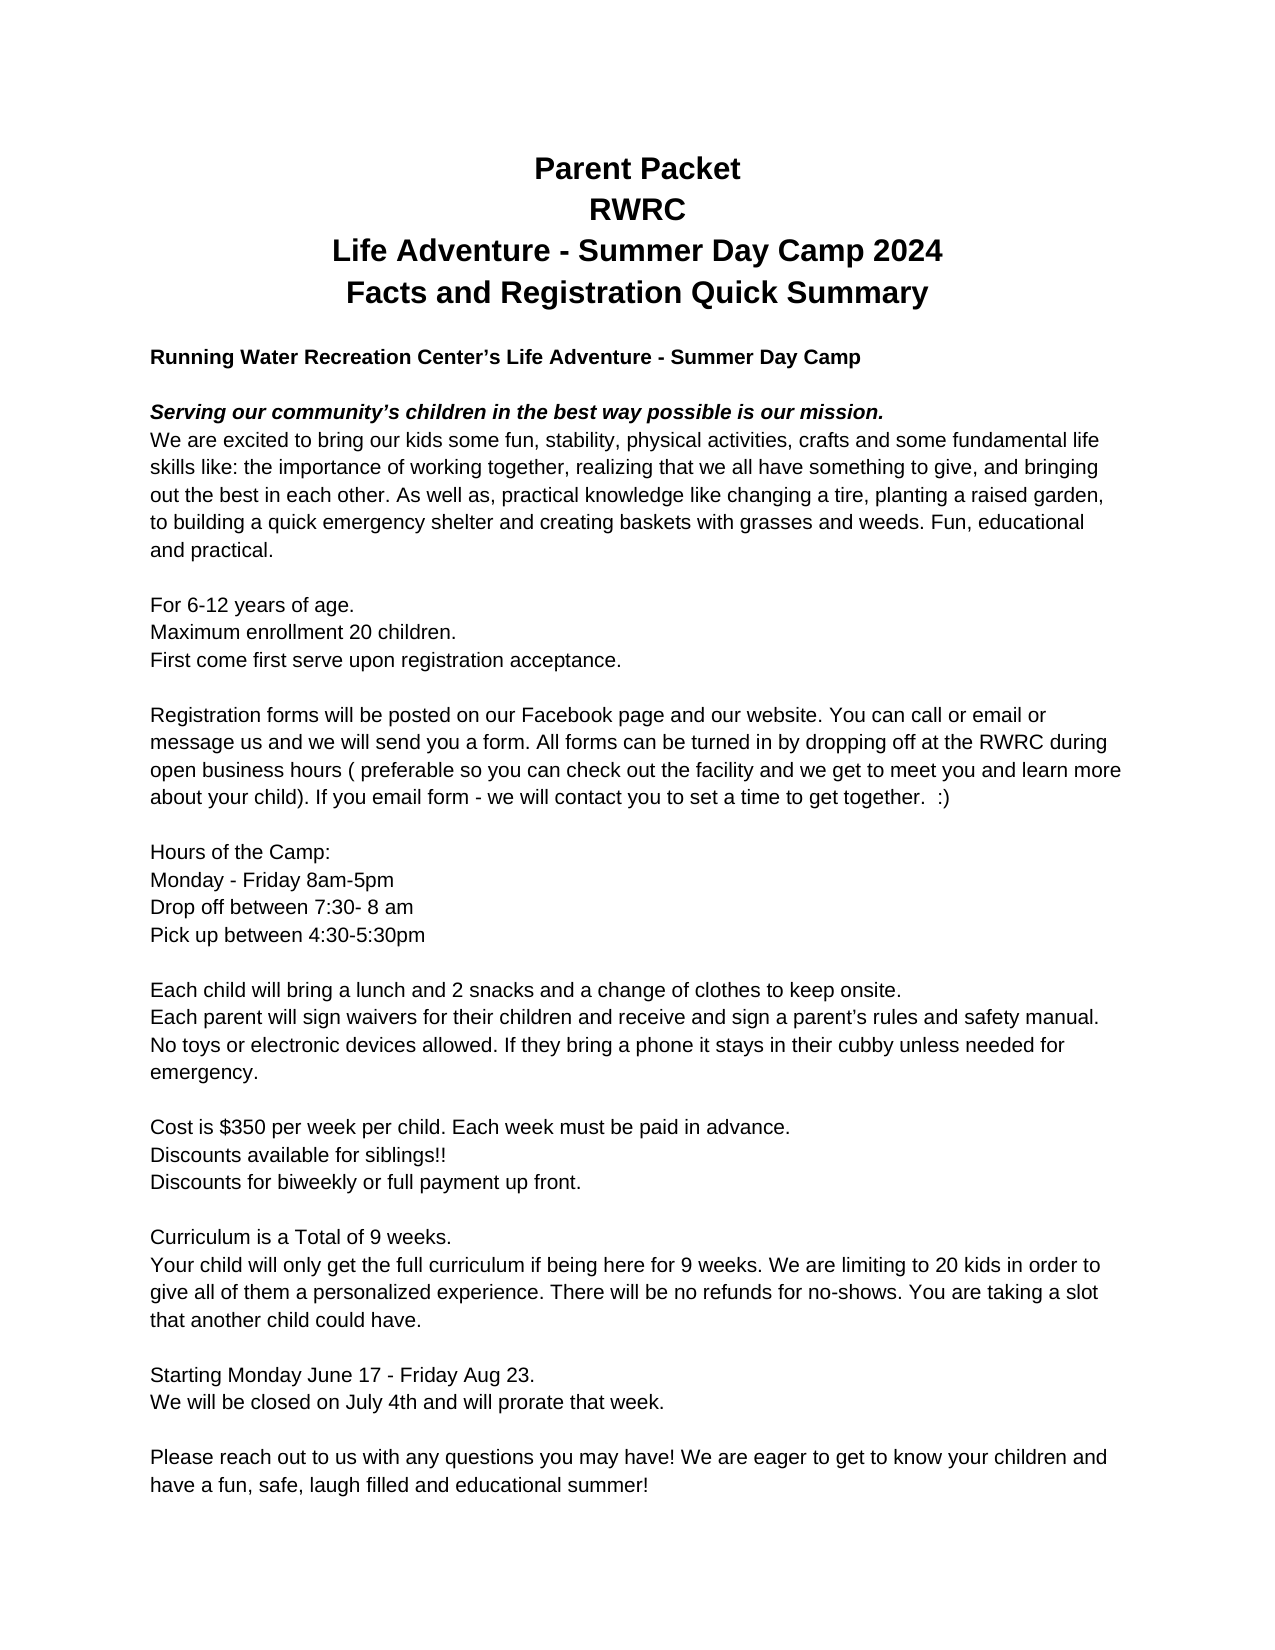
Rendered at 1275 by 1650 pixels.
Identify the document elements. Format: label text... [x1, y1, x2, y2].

text We are excited to bring our kids some fun, stability, physical activities, crafts and some fundamental life skills like: the importance of working together, realizing that we all have something to give, and bringing out the best in each other. As well as, practical knowledge like changing a tire, planting a raised garden, to building a quick emergency shelter and creating baskets with grasses and weeds. Fun, educational and practical. [150, 428, 1125, 562]
text Parent Packet [150, 150, 1125, 186]
text Facts and Registration Quick Summary [150, 274, 1125, 310]
text RWRC [150, 191, 1125, 227]
text Registration forms will be posted on our Facebook page and our website. You can call or email or message us and we will send you a form. All forms can be turned in by dropping off at the RWRC during open business hours ( preferable so you can check out the facility and we get to meet you and learn more about your child). If you email form - we will contact you to set a time to get together. :) [150, 703, 1125, 809]
text For 6-12 years of age. [150, 593, 1125, 617]
text Cost is $350 per week per child. Each week must be paid in advance. [150, 1115, 1125, 1139]
text Pick up between 4:30-5:30pm [150, 923, 1125, 947]
text Curriculum is a Total of 9 weeks. [150, 1225, 1125, 1249]
text Each parent will sign waivers for their children and receive and sign a parent’s rules and safety manual. [150, 1005, 1125, 1029]
text Life Adventure - Summer Day Camp 2024 [150, 232, 1125, 268]
text Running Water Recreation Center’s Life Adventure - Summer Day Camp [150, 345, 1125, 369]
text Hours of the Camp: [150, 840, 1125, 864]
text Maximum enrollment 20 children. [150, 620, 1125, 644]
text First come first serve upon registration acceptance. [150, 648, 1125, 672]
text Drop off between 7:30- 8 am [150, 895, 1125, 919]
text Your child will only get the full curriculum if being here for 9 weeks. We are limiting to 20 kids in order to give all of them a personalized experience. There will be no refunds for no-shows. You are taking a slot that another child could have. [150, 1253, 1125, 1332]
text Serving our community’s children in the best way possible is our mission. [150, 400, 1125, 424]
text Monday - Friday 8am-5pm [150, 868, 1125, 892]
text Discounts for biweekly or full payment up front. [150, 1170, 1125, 1194]
text No toys or electronic devices allowed. If they bring a phone it stays in their cubby unless needed for emergency. [150, 1033, 1125, 1084]
text Starting Monday June 17 - Friday Aug 23. [150, 1363, 1125, 1387]
text Each child will bring a lunch and 2 snacks and a change of clothes to keep onsite. [150, 978, 1125, 1002]
text Please reach out to us with any questions you may have! We are eager to get to know your children and have a fun, safe, laugh filled and educational summer! [150, 1445, 1125, 1497]
text Discounts available for siblings!! [150, 1143, 1125, 1167]
text We will be closed on July 4th and will prorate that week. [150, 1390, 1125, 1414]
